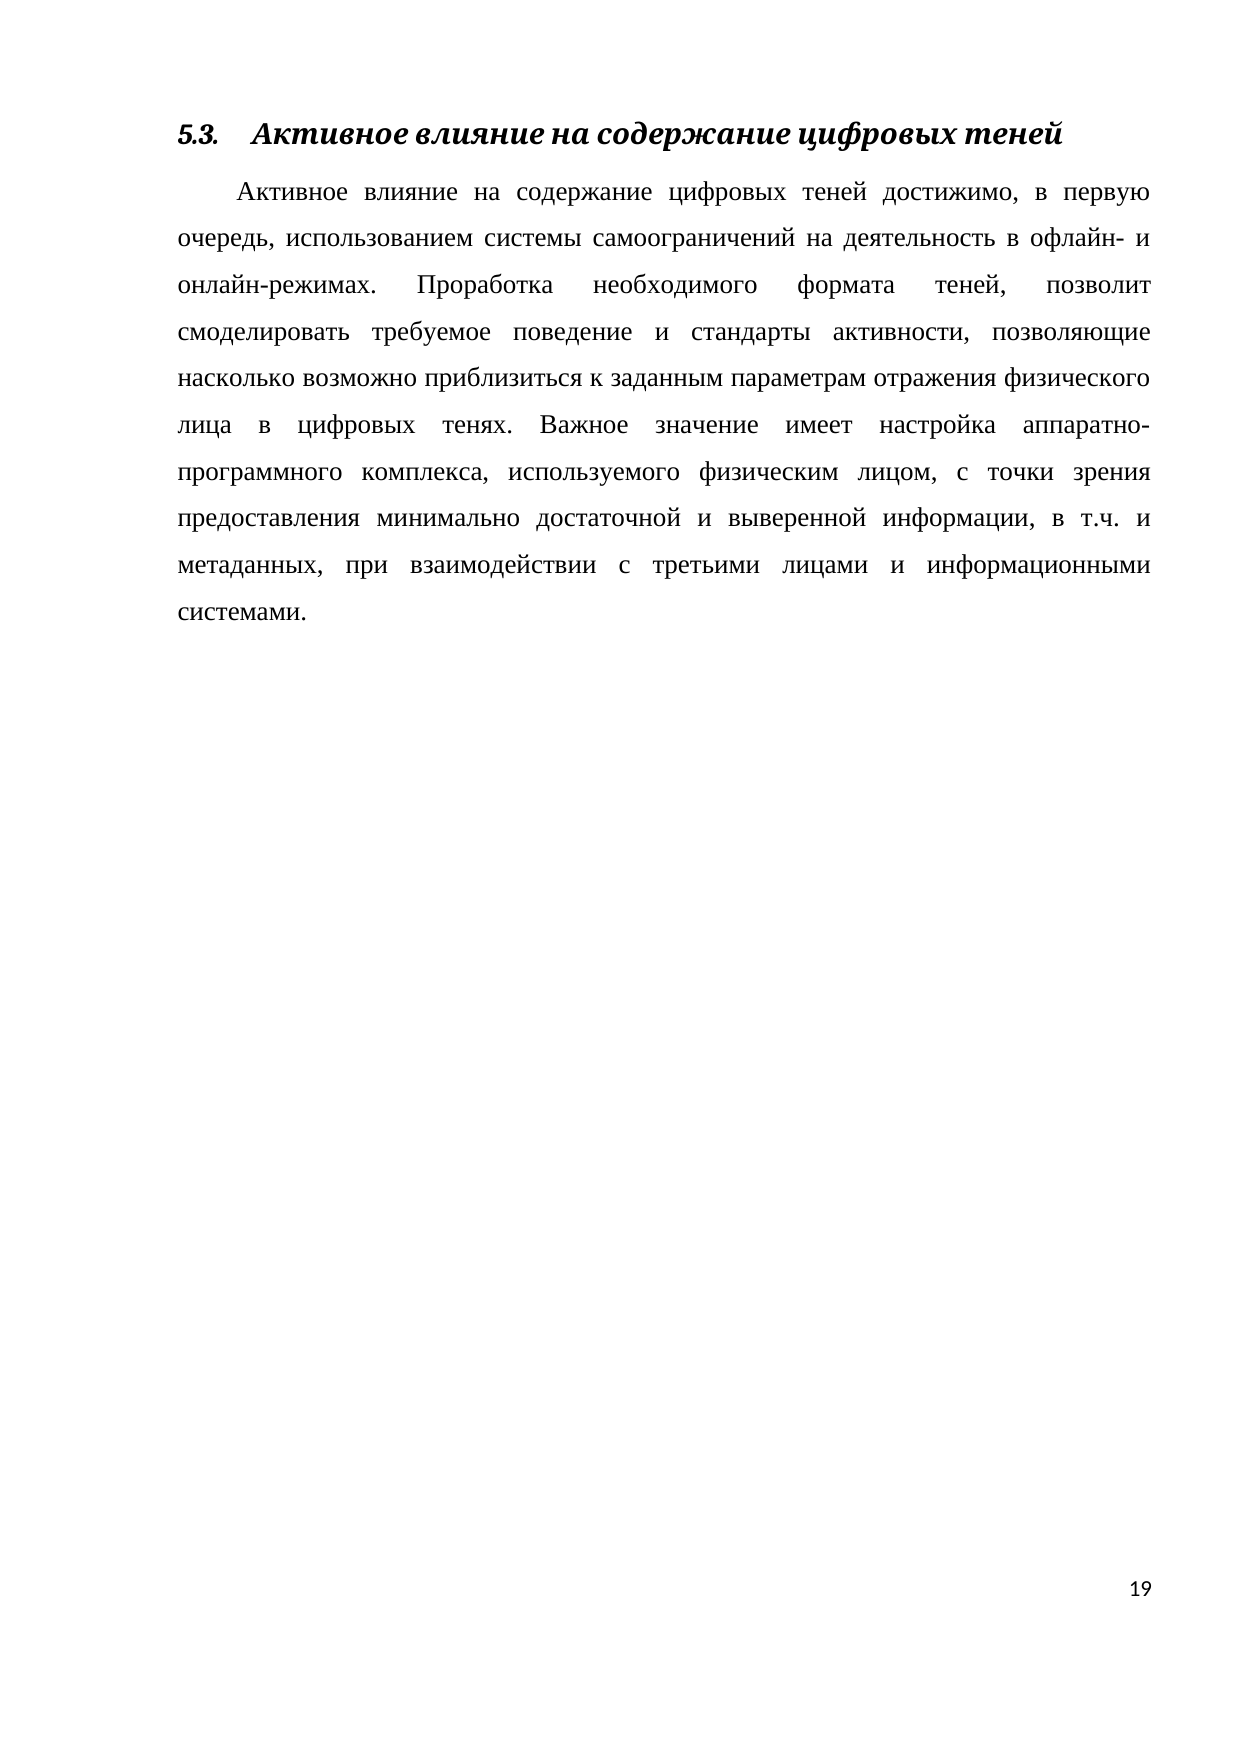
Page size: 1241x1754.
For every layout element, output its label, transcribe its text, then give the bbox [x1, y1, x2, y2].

text Активное влияние на содержание цифровых теней достижимо, в первую очередь, использованием системы самоограничений на деятельность в офлайн- и онлайн-режимах. Проработка необходимого формата теней, позволит смоделировать требуемое поведение и стандарты активности, позволяющие насколько возможно приблизиться к заданным параметрам отражения физического лица в цифровых тенях. Важное значение имеет настройка аппаратно-программного комплекса, используемого физическим лицом, с точки зрения предоставления минимально достаточной и выверенной информации, в т.ч. и метаданных, при взаимодействии с третьими лицами и информационными системами. [177, 175, 1152, 626]
subtitle 5.3. Активное влияние на содержание цифровых теней [177, 118, 1152, 152]
